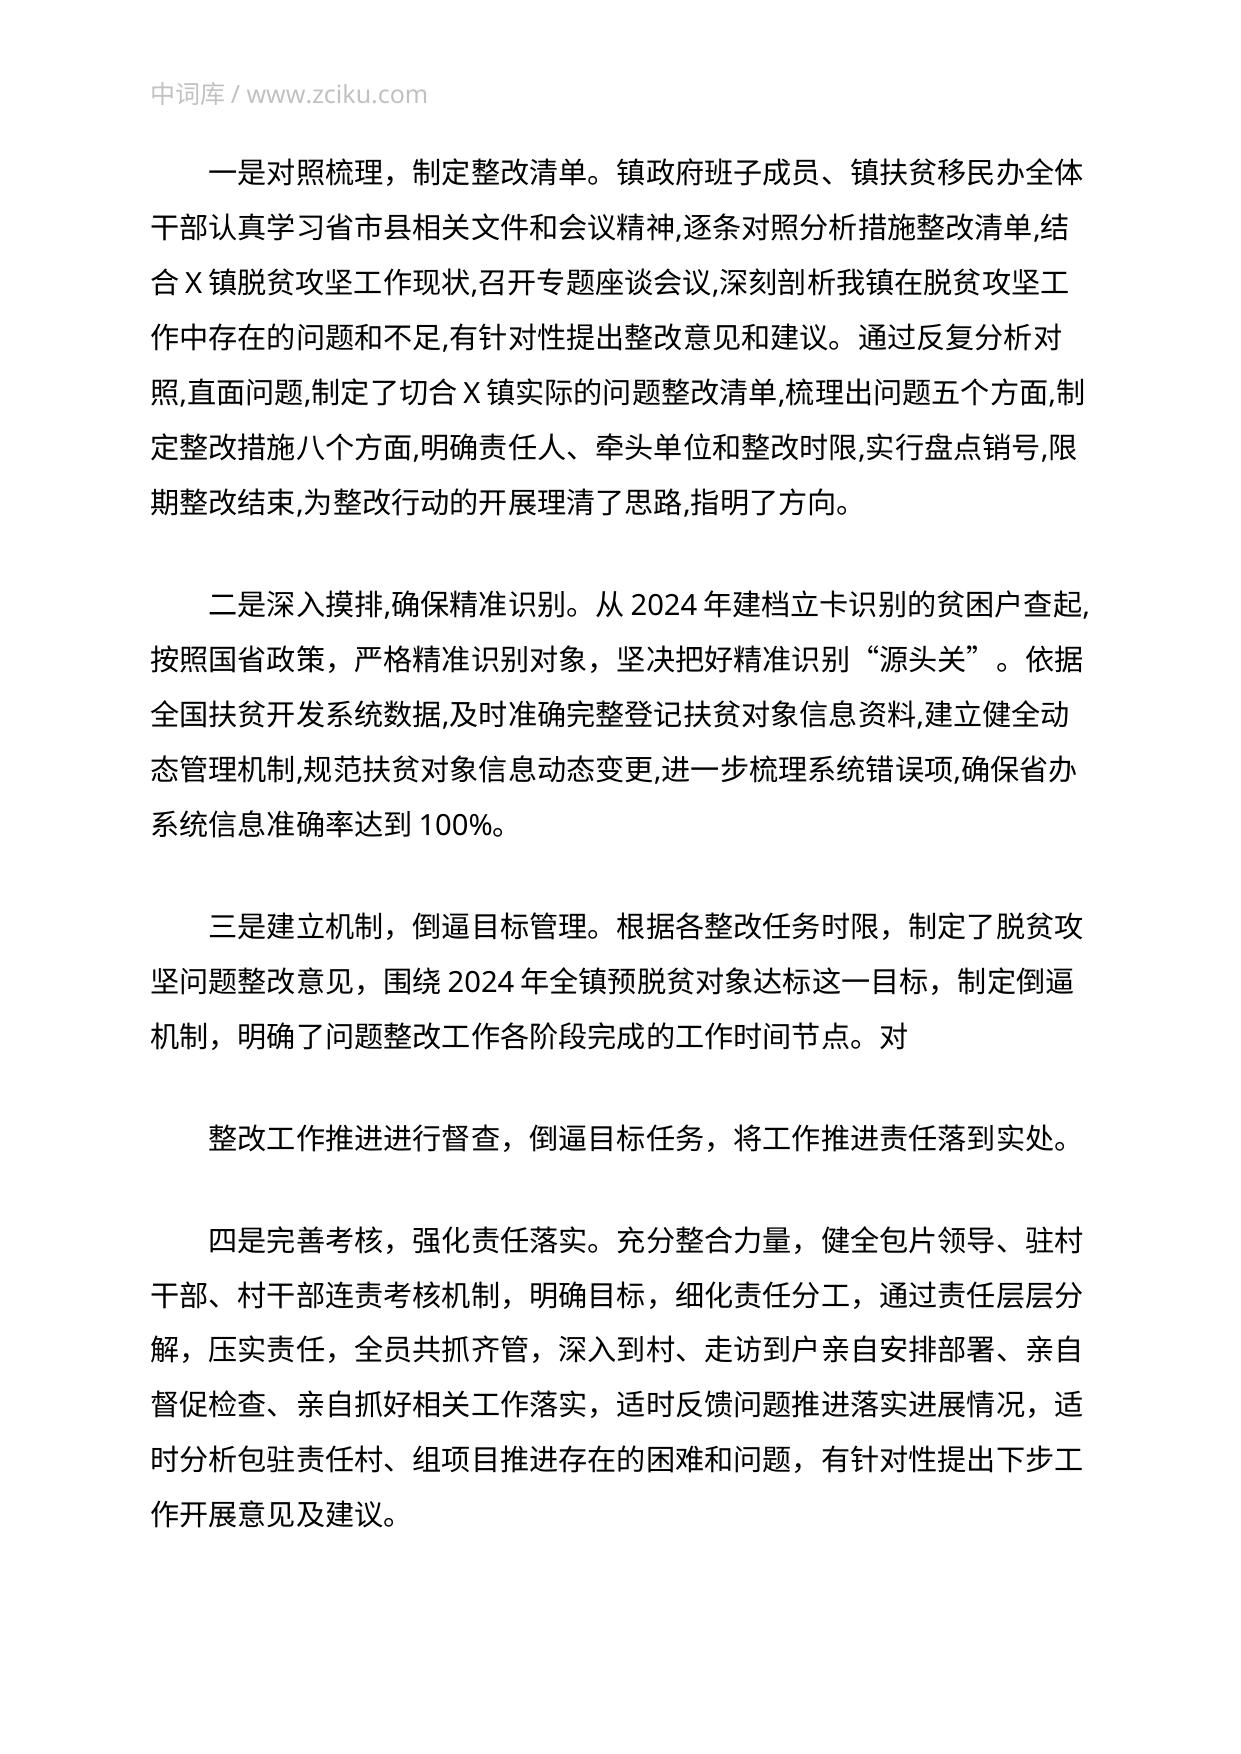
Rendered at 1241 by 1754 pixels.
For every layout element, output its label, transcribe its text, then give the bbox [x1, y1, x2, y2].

text 三是建立机制，倒逼目标管理。根据各整改任务时限，制定了脱贫攻坚问题整改意见，围绕2024年全镇预脱贫对象达标这一目标，制定倒逼机制，明确了问题整改工作各阶段完成的工作时间节点。对 [150, 904, 1090, 1056]
text 整改工作推进进行督查，倒逼目标任务，将工作推进责任落到实处。 [150, 1115, 1090, 1158]
text 二是深入摸排,确保精准识别。从2024年建档立卡识别的贫困户查起,按照国省政策，严格精准识别对象，坚决把好精准识别“源头关”。依据全国扶贫开发系统数据,及时准确完整登记扶贫对象信息资料,建立健全动态管理机制,规范扶贫对象信息动态变更,进一步梳理系统错误项,确保省办系统信息准确率达到100%。 [150, 582, 1090, 844]
text 一是对照梳理，制定整改清单。镇政府班子成员、镇扶贫移民办全体干部认真学习省市县相关文件和会议精神,逐条对照分析措施整改清单,结合X镇脱贫攻坚工作现状,召开专题座谈会议,深刻剖析我镇在脱贫攻坚工作中存在的问题和不足,有针对性提出整改意见和建议。通过反复分析对照,直面问题,制定了切合X镇实际的问题整改清单,梳理出问题五个方面,制定整改措施八个方面,明确责任人、牵头单位和整改时限,实行盘点销号,限期整改结束,为整改行动的开展理清了思路,指明了方向。 [150, 150, 1090, 522]
text 四是完善考核，强化责任落实。充分整合力量，健全包片领导、驻村干部、村干部连责考核机制，明确目标，细化责任分工，通过责任层层分解，压实责任，全员共抓齐管，深入到村、走访到户亲自安排部署、亲自督促检查、亲自抓好相关工作落实，适时反馈问题推进落实进展情况，适时分析包驻责任村、组项目推进存在的困难和问题，有针对性提出下步工作开展意见及建议。 [150, 1217, 1090, 1534]
